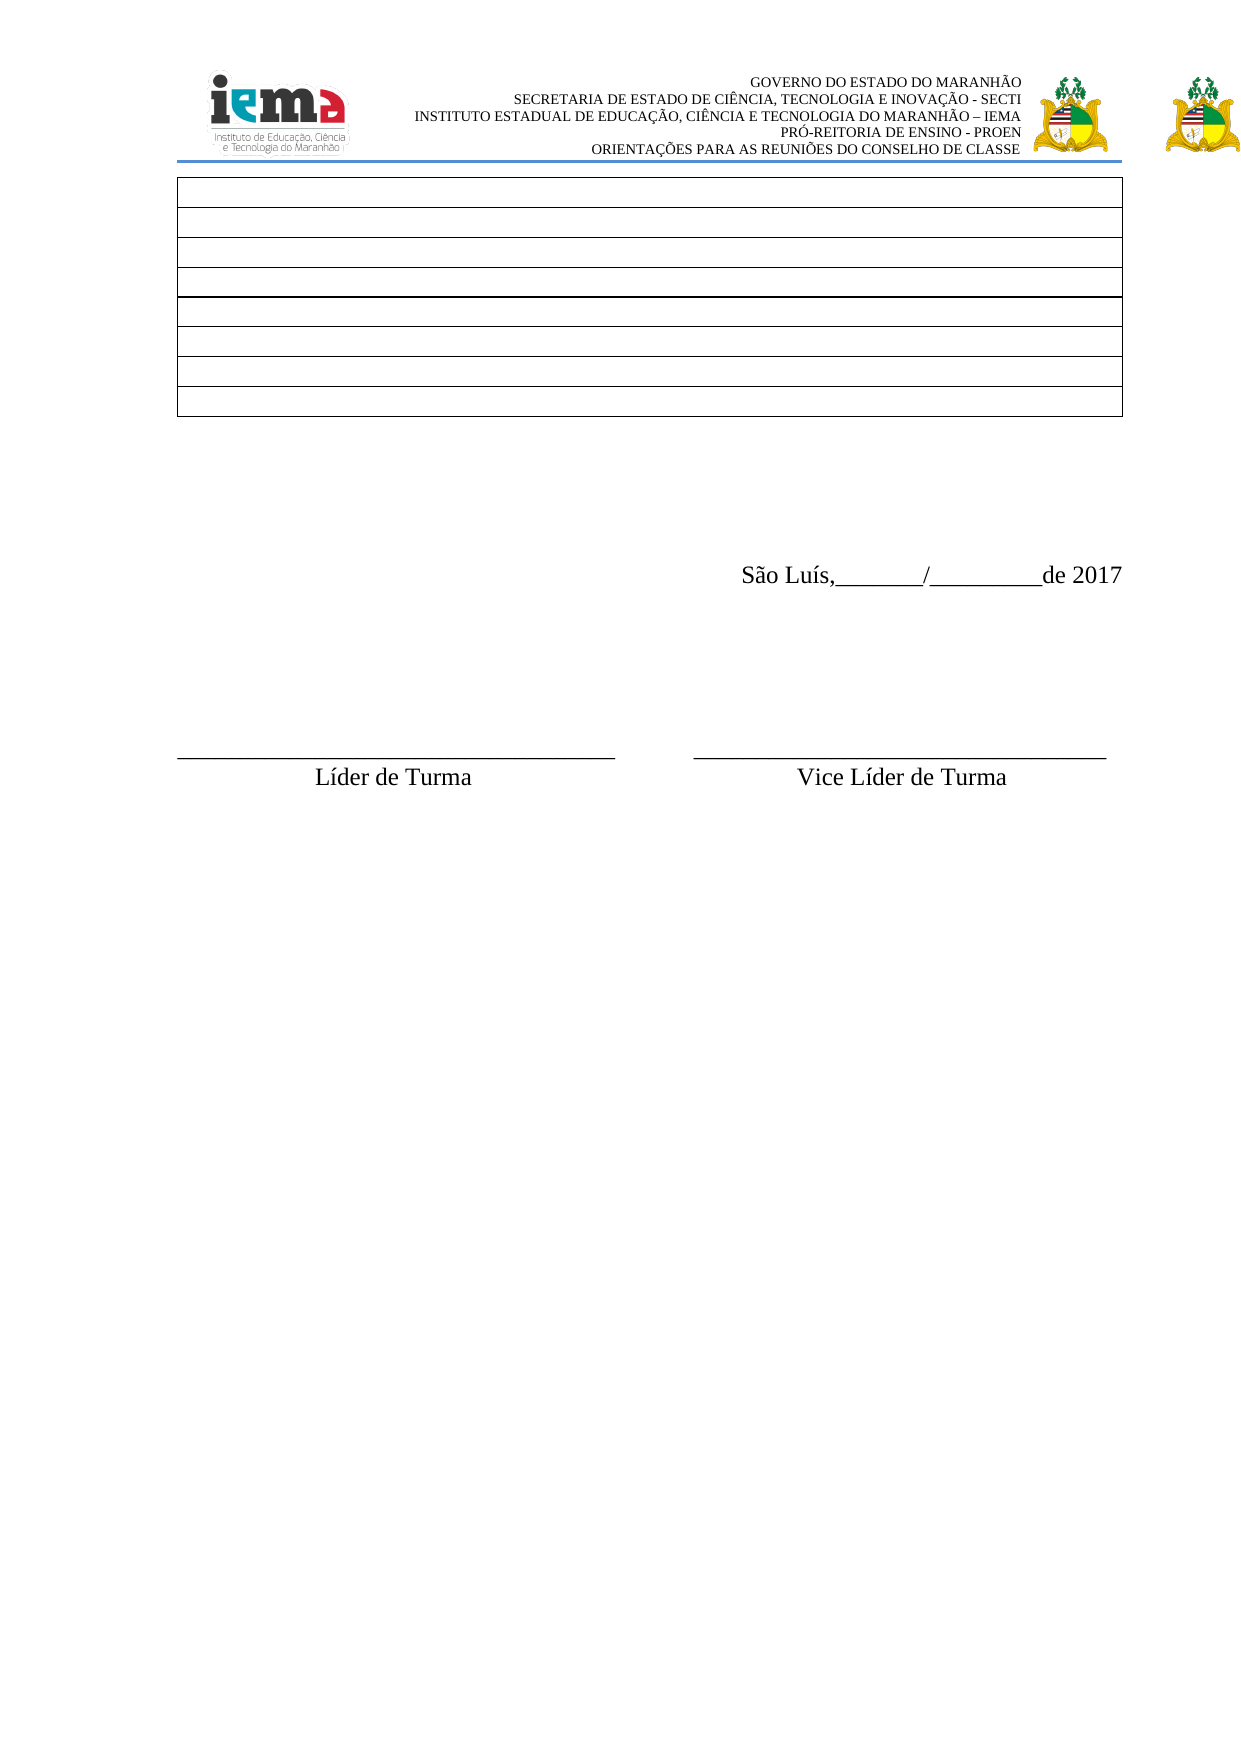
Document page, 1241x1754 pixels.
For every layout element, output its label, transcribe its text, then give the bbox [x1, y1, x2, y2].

table_cell [178, 387, 1122, 416]
picture [1165, 77, 1241, 152]
text ___________________________________ _________________________________ [177, 733, 1122, 762]
list São Luís,_______/_________de 2017 [252, 560, 1122, 589]
table_cell [178, 178, 1122, 207]
picture [190, 57, 366, 160]
table_cell [178, 268, 1122, 296]
table_cell [178, 357, 1122, 386]
table_cell [178, 298, 1122, 326]
table_cell [178, 238, 1122, 267]
list Líder de Turma Vice Líder de Turma [252, 762, 1122, 790]
table_cell [178, 208, 1122, 237]
table_cell [178, 327, 1122, 356]
picture [1033, 77, 1108, 152]
